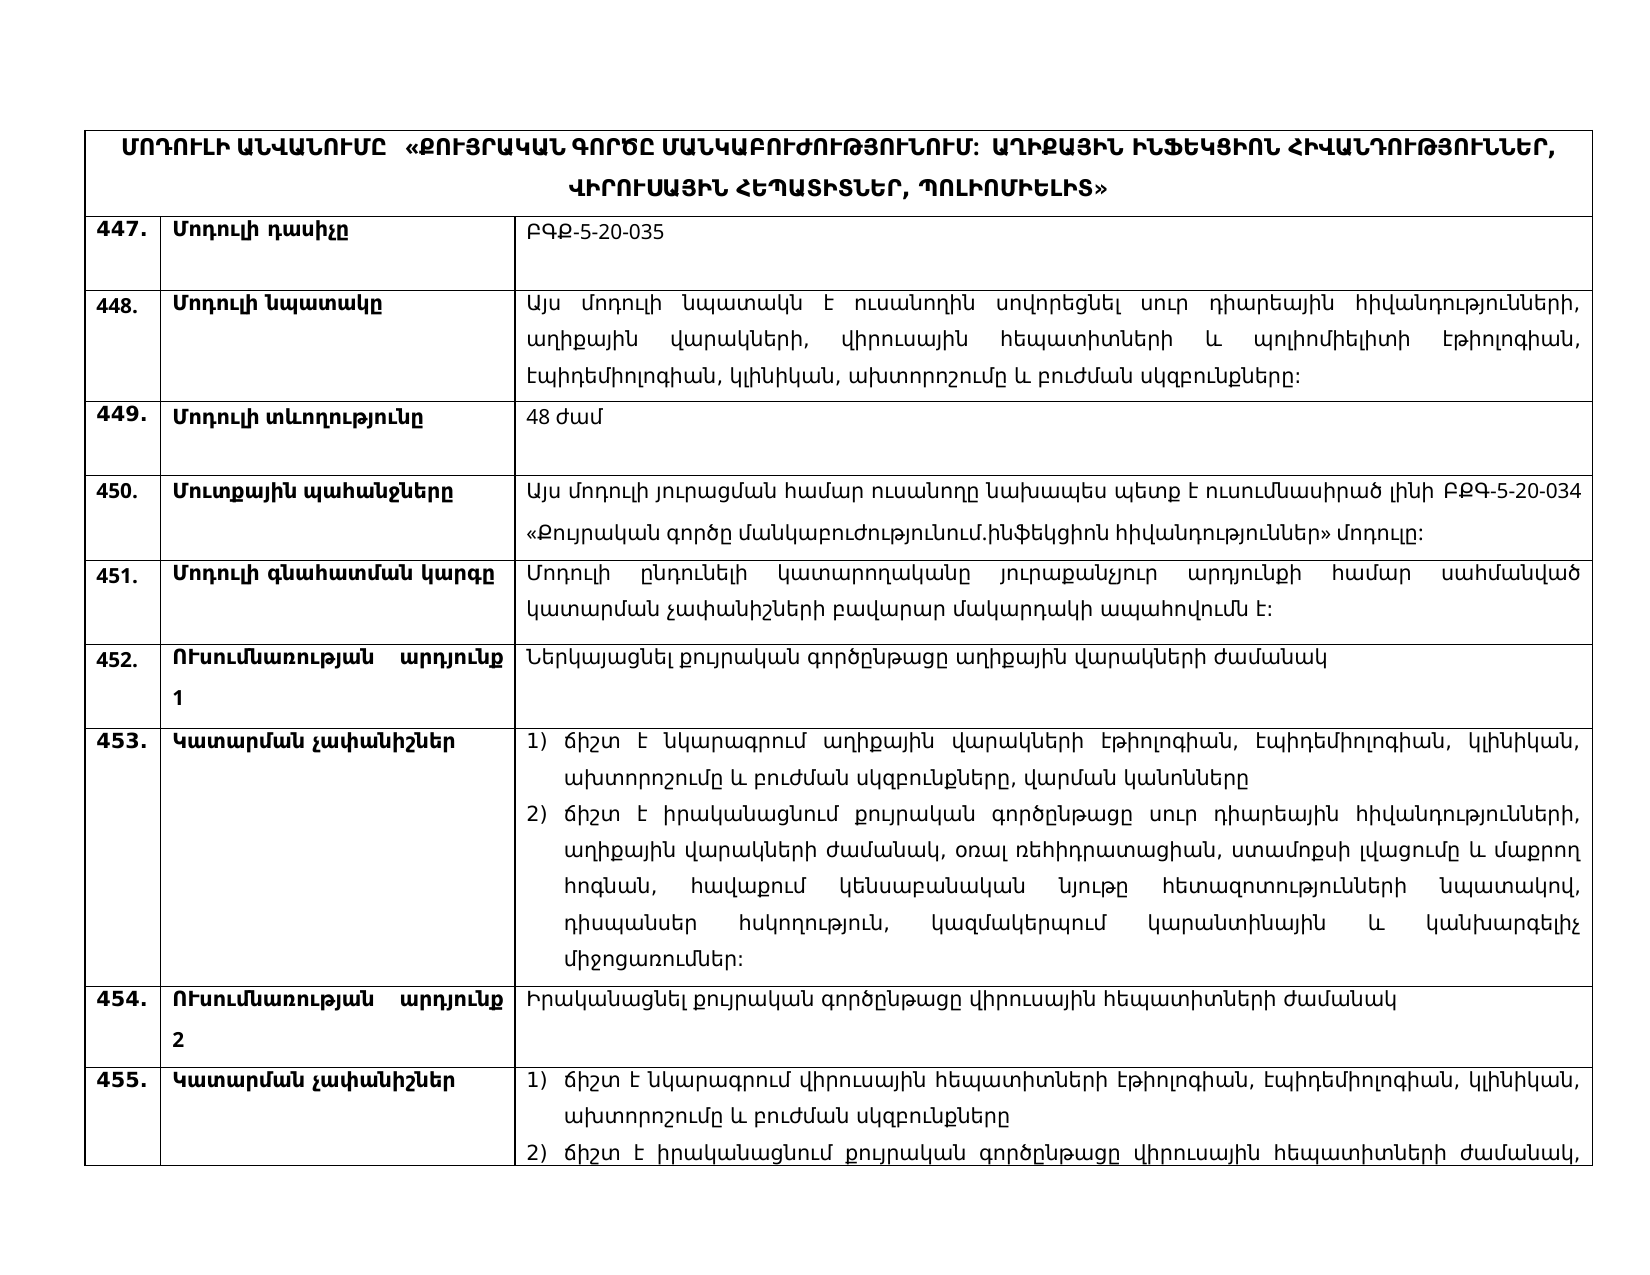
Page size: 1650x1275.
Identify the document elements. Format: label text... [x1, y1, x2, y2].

table_cell Կատարման չափանիշներ [161, 1068, 514, 1165]
table_cell [86, 476, 160, 560]
table_cell [86, 561, 160, 644]
table_cell Մոդուլի նպատակը [161, 291, 514, 401]
table_cell 48 ժամ [516, 402, 1592, 475]
table_cell [86, 645, 160, 728]
table_cell ՈՒսումնառության արդյունք 2 [161, 987, 514, 1067]
table_cell [86, 217, 160, 290]
table_cell ԲԳՔ-5-20-035 [516, 217, 1592, 290]
table_cell ճիշտ է նկարագրում աղիքային վարակների էթիոլոգիան, էպիդեմիոլոգիան, կլինիկան, ախտորոշումը և բուժման սկզբունքները, վարման կանոնները ճիշտ է իրականացնում քույրական գործընթացը սուր դիարեային հիվանդությունների, աղիքային վարակների ժամանակ, օռալ ռեհիդրատացիան, ստամոքսի լվացումը և մաքրող հոգնան, հավաքում կենսաբանական նյութը հետազոտությունների նպատակով, դիսպանսեր հսկողություն, կազմակերպում կարանտինային և կանխարգելիչ միջոցառումներ: [516, 729, 1592, 986]
table_cell Ներկայացնել քույրական գործընթացը աղիքային վարակների ժամանակ [516, 645, 1592, 728]
table_cell Մոդուլի դասիչը [161, 217, 514, 290]
table_cell Մուտքային պահանջները [161, 476, 514, 560]
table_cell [516, 1068, 1592, 1165]
table_cell Իրականացնել քույրական գործընթացը վիրուսային հեպատիտների ժամանակ [516, 987, 1592, 1067]
table_cell Այս մոդուլի յուրացման համար ուսանողը նախապես պետք է ուսումնասիրած լինի ԲՔԳ-5-20-034 «Քույրական գործը մանկաբուժությունում.ինֆեկցիոն հիվանդություններ» մոդուլը: [516, 476, 1592, 560]
table_cell [86, 987, 160, 1067]
table_cell Կատարման չափանիշներ [161, 729, 514, 986]
table_cell Մոդուլի տևողությունը [161, 402, 514, 475]
table_cell Մոդուլի ընդունելի կատարողականը յուրաքանչյուր արդյունքի համար սահմանված կատարման չափանիշների բավարար մակարդակի ապահովումն է: [516, 561, 1592, 644]
table_cell [86, 1068, 160, 1165]
table_cell ՄՈԴՈՒԼԻ ԱՆՎԱՆՈՒՄԸ «ՔՈՒՅՐԱԿԱՆ ԳՈՐԾԸ ՄԱՆԿԱԲՈՒԺՈՒԹՅՈՒՆՈՒՄ: ԱՂԻՔԱՅԻՆ ԻՆՖԵԿՑԻՈՆ ՀԻՎԱՆԴՈՒԹՅՈՒՆՆԵՐ, ՎԻՐՈՒՍԱՅԻՆ ՀԵՊԱՏԻՏՆԵՐ, ՊՈԼԻՈՄԻԵԼԻՏ» [86, 131, 1592, 216]
table_cell [86, 729, 160, 986]
table_cell [86, 402, 160, 475]
table_cell Մոդուլի գնահատման կարգը [161, 561, 514, 644]
table_cell ՈՒսումնառության արդյունք 1 [161, 645, 514, 728]
table_cell [86, 291, 160, 401]
table_cell Այս մոդուլի նպատակն է ուսանողին սովորեցնել սուր դիարեային հիվանդությունների, աղիքային վարակների, վիրուսային հեպատիտների և պոլիոմիելիտի էթիոլոգիան, էպիդեմիոլոգիան, կլինիկան, ախտորոշումը և բուժման սկզբունքները: [516, 291, 1592, 401]
